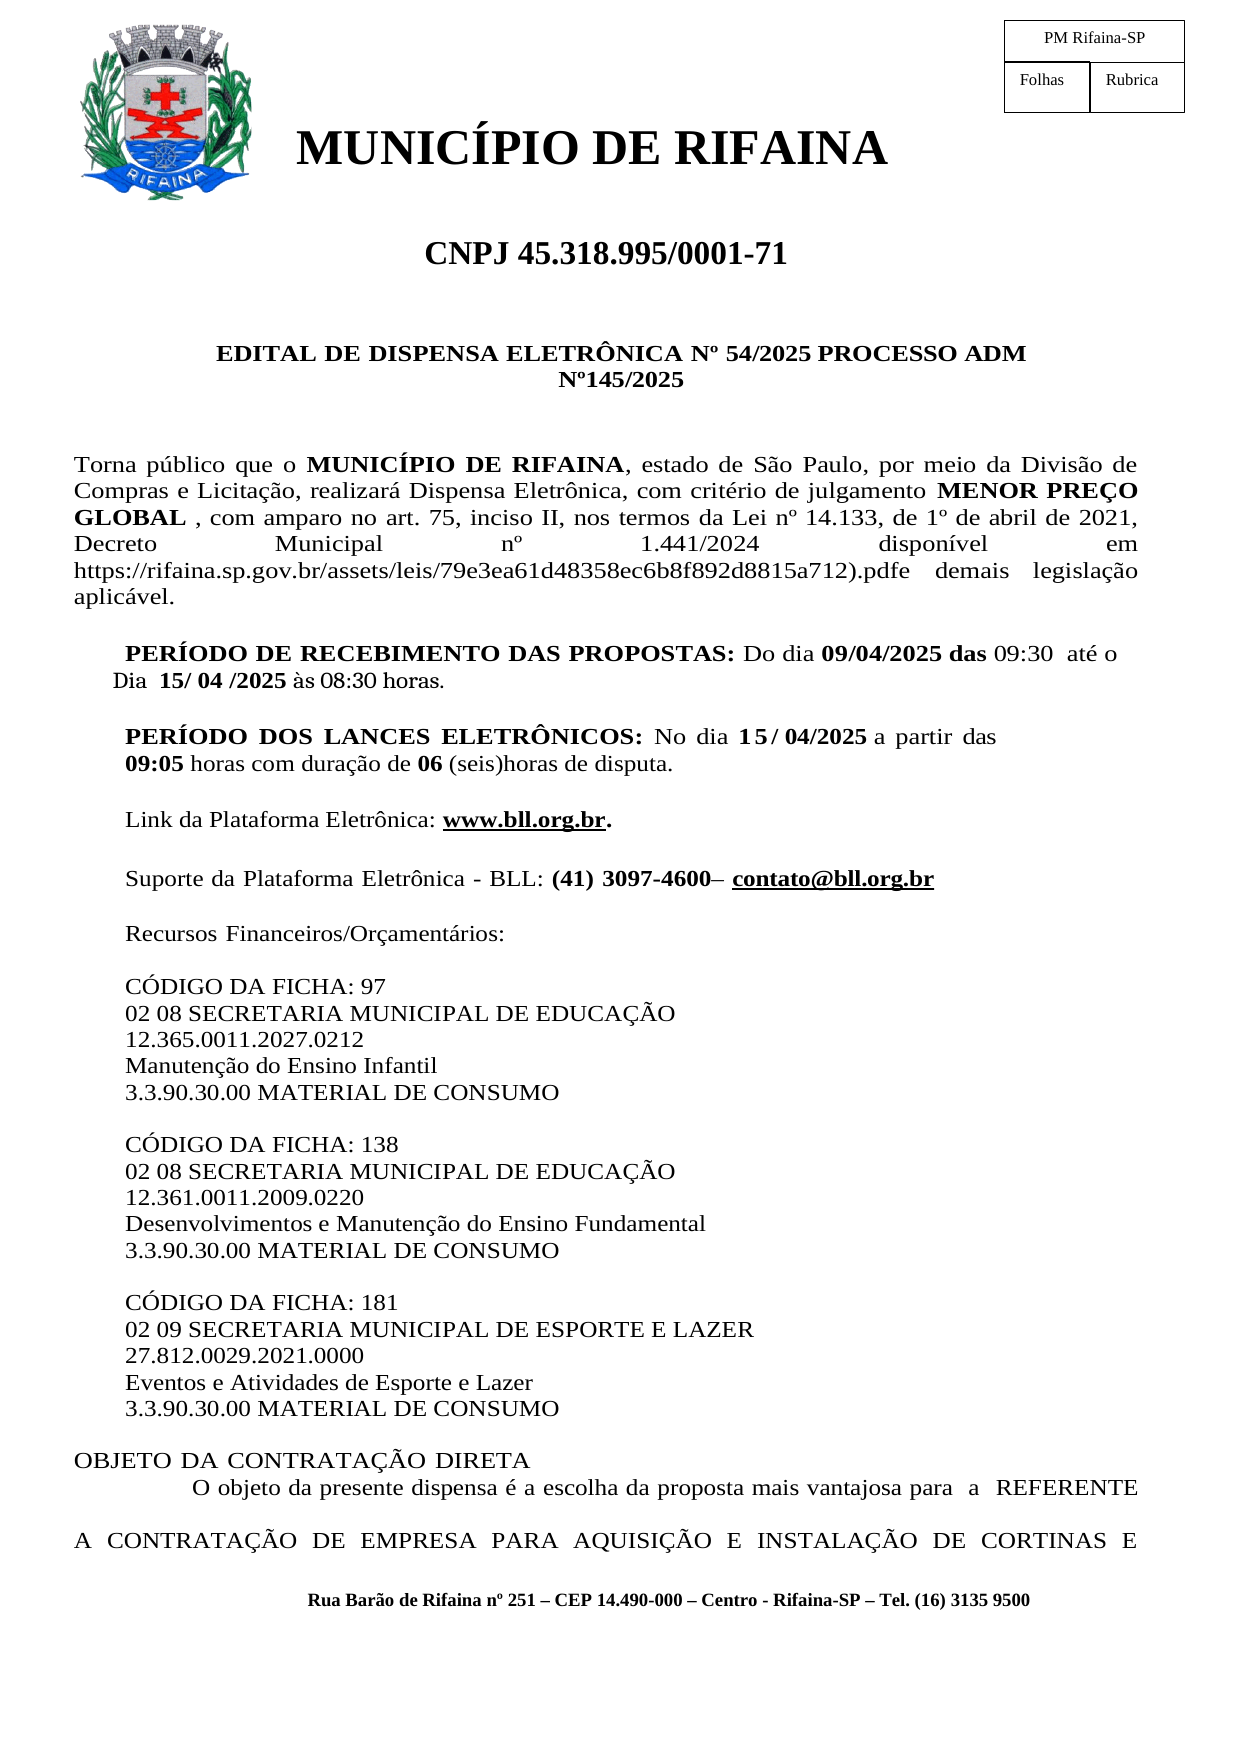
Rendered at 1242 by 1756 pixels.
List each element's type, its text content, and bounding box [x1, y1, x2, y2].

text Desenvolvimentos e Manutenção do Ensino Fundamental [125, 1210, 1138, 1237]
text 27.812.0029.2021.0000 [125, 1342, 1138, 1368]
text 02 08 SECRETARIA MUNICIPAL DE EDUCAÇÃO [125, 999, 1138, 1026]
text OBJETO DA CONTRATAÇÃO DIRETA [74, 1448, 1123, 1474]
text Suporte da Plataforma Eletrônica - BLL: (41) 3097-4600– contato@bll.org.br [125, 866, 1138, 892]
text Dia 15/ 04 /2025 às 08:30 horas. [112, 667, 1138, 694]
text PERÍODO DOS LANCES ELETRÔNICOS: No dia 15/ 04/2025 a partir das [125, 724, 1138, 750]
picture [79, 22, 252, 201]
text 3.3.90.30.00 MATERIAL DE CONSUMO [125, 1237, 1138, 1263]
text Recursos Financeiros/Orçamentários: [125, 921, 1138, 947]
text 3.3.90.30.00 MATERIAL DE CONSUMO [125, 1395, 1138, 1421]
text 12.361.0011.2009.0220 [125, 1184, 1138, 1210]
text 09:05 horas com duração de 06 (seis)horas de disputa. Link da Plataforma Eletrônica: www.bll.org.br. [125, 750, 709, 833]
text CÓDIGO DA FICHA: 181 [125, 1289, 1138, 1316]
text Manutenção do Ensino Infantil [125, 1052, 1138, 1079]
text CÓDIGO DA FICHA: 138 [125, 1131, 1138, 1158]
text 02 08 SECRETARIA MUNICIPAL DE EDUCAÇÃO [125, 1158, 1138, 1184]
text EDITAL DE DISPENSA ELETRÔNICA Nº 54/2025 PROCESSO ADM Nº145/2025 [197, 340, 1046, 393]
text 3.3.90.30.00 MATERIAL DE CONSUMO [125, 1079, 1138, 1105]
text 02 09 SECRETARIA MUNICIPAL DE ESPORTE E LAZER [125, 1316, 1138, 1342]
text 12.365.0011.2027.0212 [125, 1026, 1138, 1052]
text Torna público que o MUNICÍPIO DE RIFAINA, estado de São Paulo, por meio da Divisão de Compras e Licitação, realizará Dispensa Eletrônica, com critério de julgamento MENOR PREÇO GLOBAL , com amparo no art. 75, inciso II, nos termos da Lei nº 14.133, de 1º de abril de 2021, Decreto Municipal nº 1.441/2024 disponível em https://rifaina.sp.gov.br/assets/leis/79e3ea61d48358ec6b8f892d8815a712).pdfe demais legislação aplicável. [74, 451, 1138, 609]
text CÓDIGO DA FICHA: 97 [125, 973, 1138, 999]
text PERÍODO DE RECEBIMENTO DAS PROPOSTAS: Do dia 09/04/2025 das 09:30 até o [125, 640, 1138, 667]
text Eventos e Atividades de Esporte e Lazer [125, 1368, 1138, 1395]
